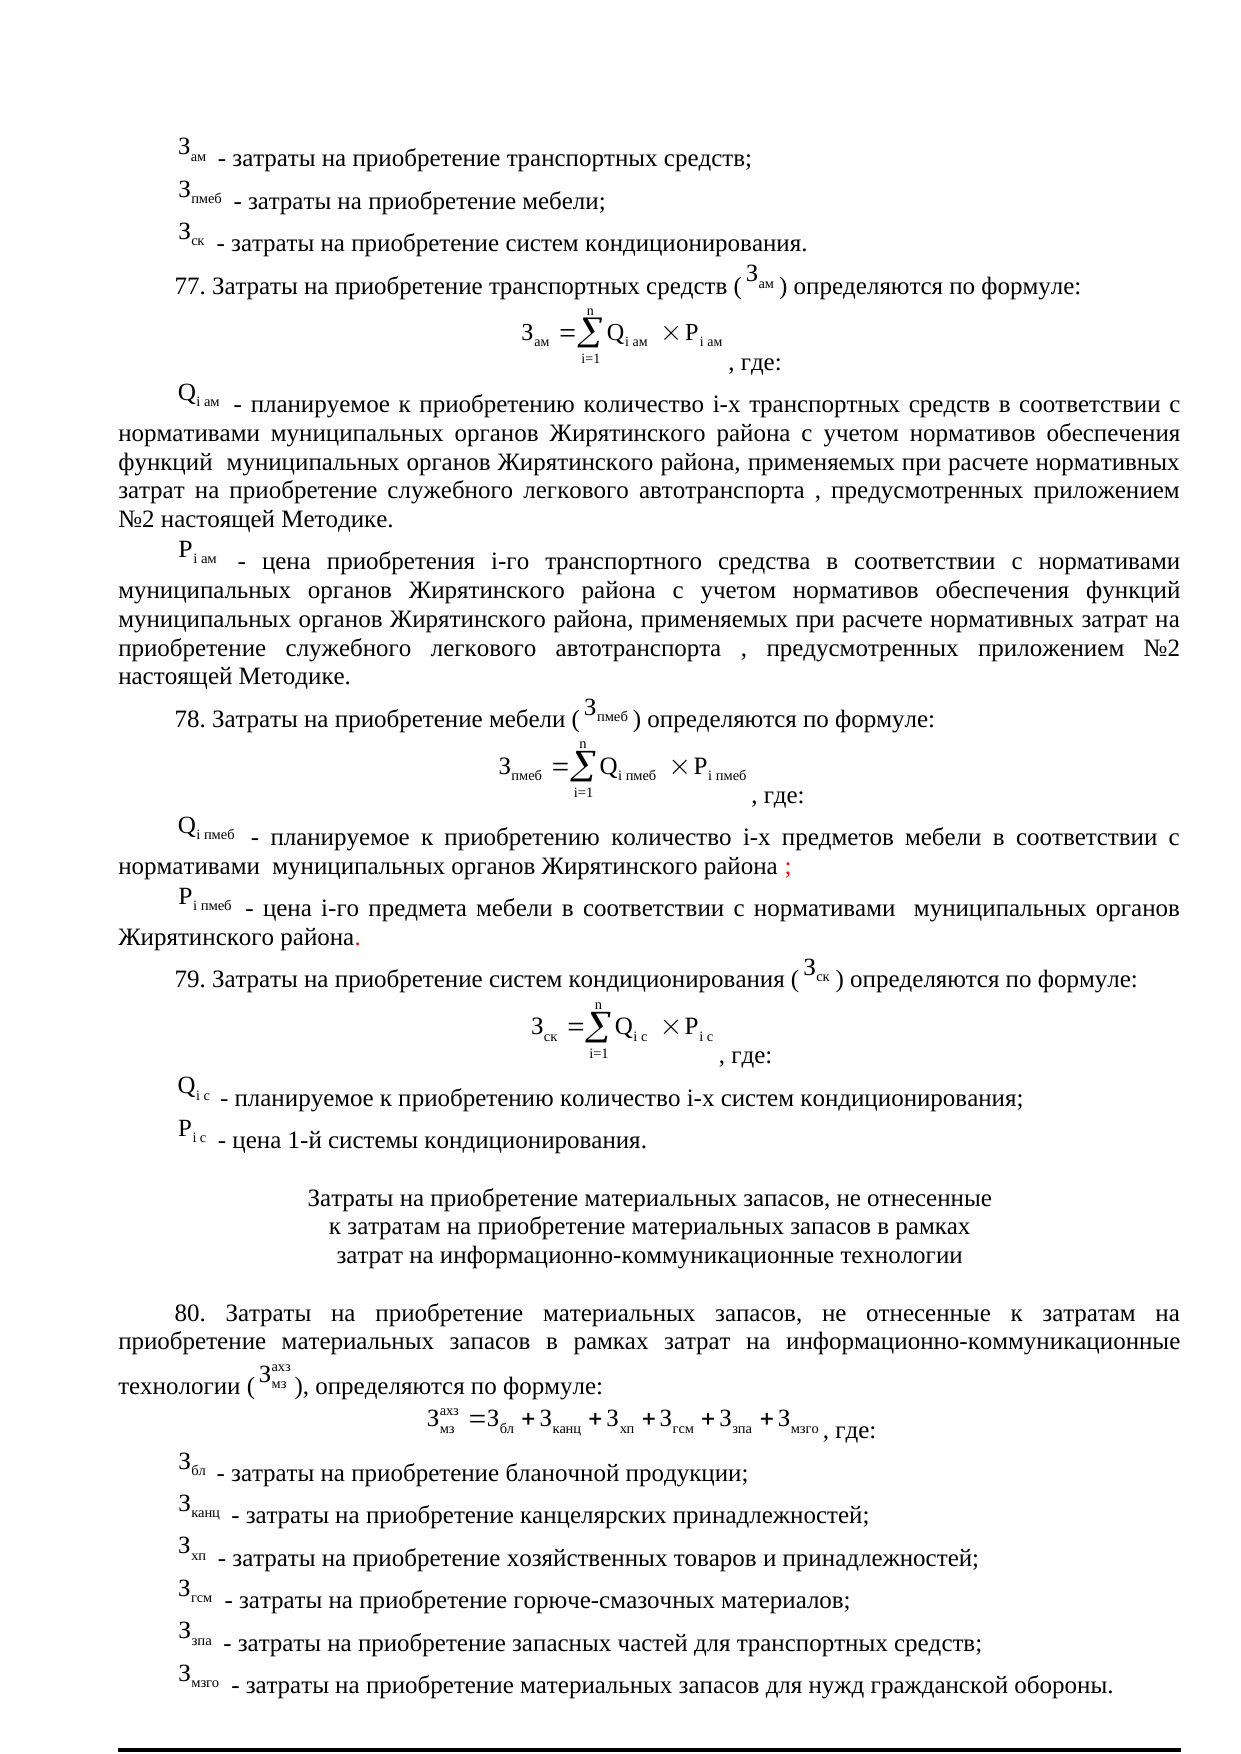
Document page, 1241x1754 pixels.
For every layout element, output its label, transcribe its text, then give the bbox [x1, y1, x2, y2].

text - затраты на приобретение бланочной продукции; [118, 1444, 1181, 1487]
text затрат на информационно-коммуникационные технологии [118, 1240, 1181, 1269]
text - затраты на приобретение горюче-смазочных материалов; [118, 1572, 1181, 1614]
text - затраты на приобретение материальных запасов для нужд гражданской обороны. [118, 1656, 1181, 1699]
text 80. Затраты на приобретение материальных запасов, не отнесенные к затратам на приобретение материальных запасов в рамках затрат на информационно-коммуникационные технологии (), определяются по формуле: [118, 1298, 1181, 1400]
text 78. Затраты на приобретение мебели () определяются по формуле: [118, 690, 1181, 733]
text - затраты на приобретение мебели; [118, 172, 1181, 215]
text , где: [118, 299, 1181, 375]
text - затраты на приобретение канцелярских принадлежностей; [118, 1487, 1181, 1529]
text - затраты на приобретение запасных частей для транспортных средств; [118, 1614, 1181, 1656]
text - затраты на приобретение транспортных средств; [118, 130, 1181, 172]
text , где: [118, 993, 1181, 1069]
text - цена приобретения i-го транспортного средства в соответствии с нормативами муниципальных органов Жирятинского района с учетом нормативов обеспечения функций муниципальных органов Жирятинского района, применяемых при расчете нормативных затрат на приобретение служебного легкового автотранспорта , предусмотренных приложением №2 настоящей Методике. [118, 533, 1181, 690]
text - цена i-го предмета мебели в соответствии с нормативами муниципальных органов Жирятинского района. [118, 880, 1181, 951]
text , где: [118, 1400, 1181, 1444]
text - планируемое к приобретению количество i-х транспортных средств в соответствии с нормативами муниципальных органов Жирятинского района с учетом нормативов обеспечения функций муниципальных органов Жирятинского района, применяемых при расчете нормативных затрат на приобретение служебного легкового автотранспорта , предусмотренных приложением №2 настоящей Методике. [118, 375, 1181, 533]
text 77. Затраты на приобретение транспортных средств () определяются по формуле: [118, 257, 1181, 299]
text - планируемое к приобретению количество i-х систем кондиционирования; [118, 1069, 1181, 1112]
text 79. Затраты на приобретение систем кондиционирования () определяются по формуле: [118, 951, 1181, 993]
text к затратам на приобретение материальных запасов в рамках [118, 1211, 1181, 1240]
text Затраты на приобретение материальных запасов, не отнесенные [118, 1183, 1181, 1211]
text , где: [118, 733, 1181, 808]
text - планируемое к приобретению количество i-х предметов мебели в соответствии с нормативами муниципальных органов Жирятинского района ; [118, 808, 1181, 880]
text - цена 1-й системы кондиционирования. [118, 1112, 1181, 1154]
text - затраты на приобретение хозяйственных товаров и принадлежностей; [118, 1529, 1181, 1572]
text - затраты на приобретение систем кондиционирования. [118, 215, 1181, 257]
